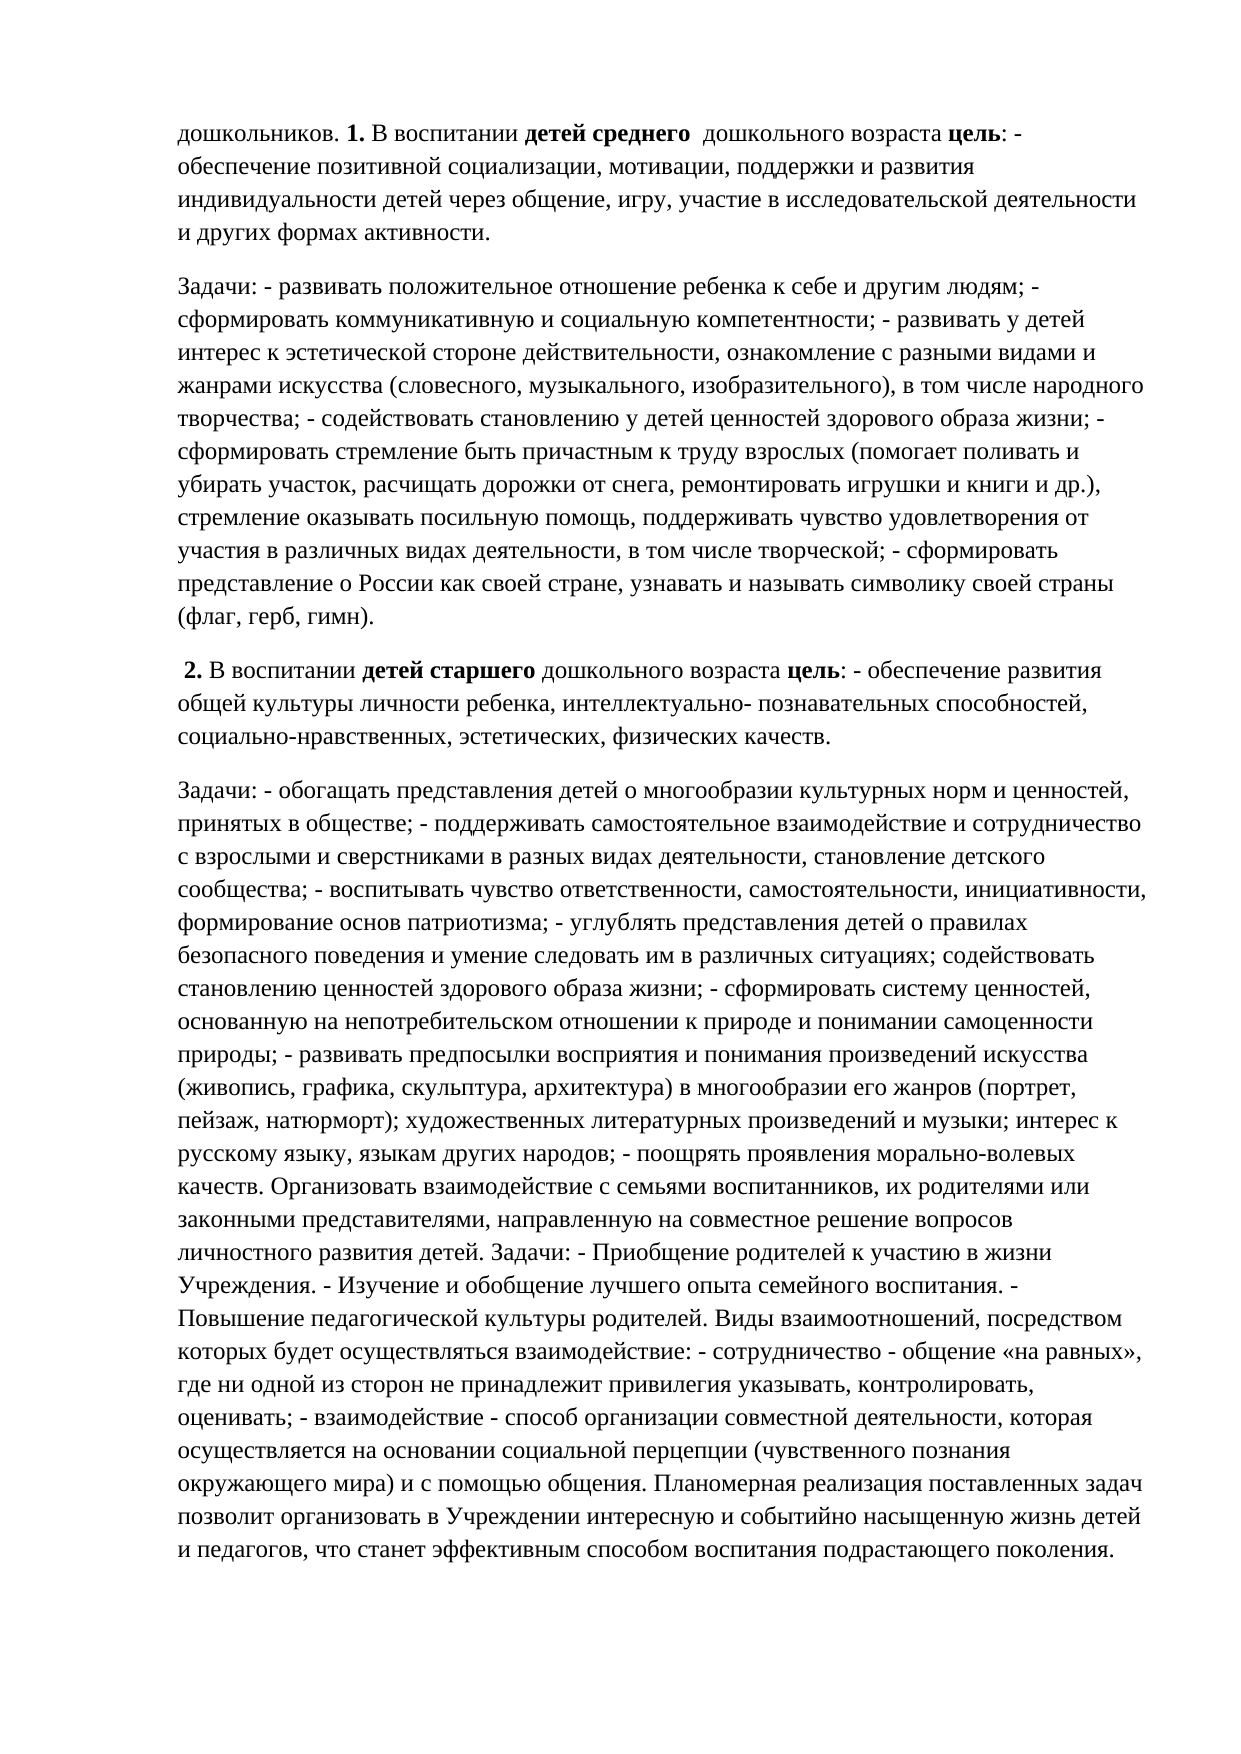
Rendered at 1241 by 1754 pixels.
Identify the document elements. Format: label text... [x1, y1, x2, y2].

text Задачи: - развивать положительное отношение ребенка к себе и другим людям; - сформировать коммуникативную и социальную компетентности; - развивать у детей интерес к эстетической стороне действительности, ознакомление с разными видами и жанрами искусства (словесного, музыкального, изобразительного), в том числе народного творчества; - содействовать становлению у детей ценностей здорового образа жизни; - сформировать стремление быть причастным к труду взрослых (помогает поливать и убирать участок, расчищать дорожки от снега, ремонтировать игрушки и книги и др.), стремление оказывать посильную помощь, поддерживать чувство удовлетворения от участия в различных видах деятельности, в том числе творческой; - сформировать представление о России как своей стране, узнавать и называть символику своей страны (флаг, герб, гимн). [177, 271, 1152, 630]
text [177, 118, 1152, 246]
text Задачи: - обогащать представления детей о многообразии культурных норм и ценностей, принятых в обществе; - поддерживать самостоятельное взаимодействие и сотрудничество с взрослыми и сверстниками в разных видах деятельности, становление детского сообщества; - воспитывать чувство ответственности, самостоятельности, инициативности, формирование основ патриотизма; - углублять представления детей о правилах безопасного поведения и умение следовать им в различных ситуациях; содействовать становлению ценностей здорового образа жизни; - сформировать систему ценностей, основанную на непотребительском отношении к природе и понимании самоценности природы; - развивать предпосылки восприятия и понимания произведений искусства (живопись, графика, скульптура, архитектура) в многообразии его жанров (портрет, пейзаж, натюрморт); художественных литературных произведений и музыки; интерес к русскому языку, языкам других народов; - поощрять проявления морально-волевых качеств. Организовать взаимодействие с семьями воспитанников, их родителями или законными представителями, направленную на совместное решение вопросов личностного развития детей. Задачи: - Приобщение родителей к участию в жизни Учреждения. - Изучение и обобщение лучшего опыта семейного воспитания. - Повышение педагогической культуры родителей. Виды взаимоотношений, посредством которых будет осуществляться взаимодействие: - сотрудничество - общение «на равных», где ни одной из сторон не принадлежит привилегия указывать, контролировать, оценивать; - взаимодействие - способ организации совместной деятельности, которая осуществляется на основании социальной перцепции (чувственного познания окружающего мира) и с помощью общения. Планомерная реализация поставленных задач позволит организовать в Учреждении интересную и событийно насыщенную жизнь детей и педагогов, что станет эффективным способом воспитания подрастающего поколения. [177, 775, 1152, 1563]
text 2. В воспитании детей старшего дошкольного возраста цель: - обеспечение развития общей культуры личности ребенка, интеллектуально- познавательных способностей, социально-нравственных, эстетических, физических качеств. [177, 655, 1152, 750]
